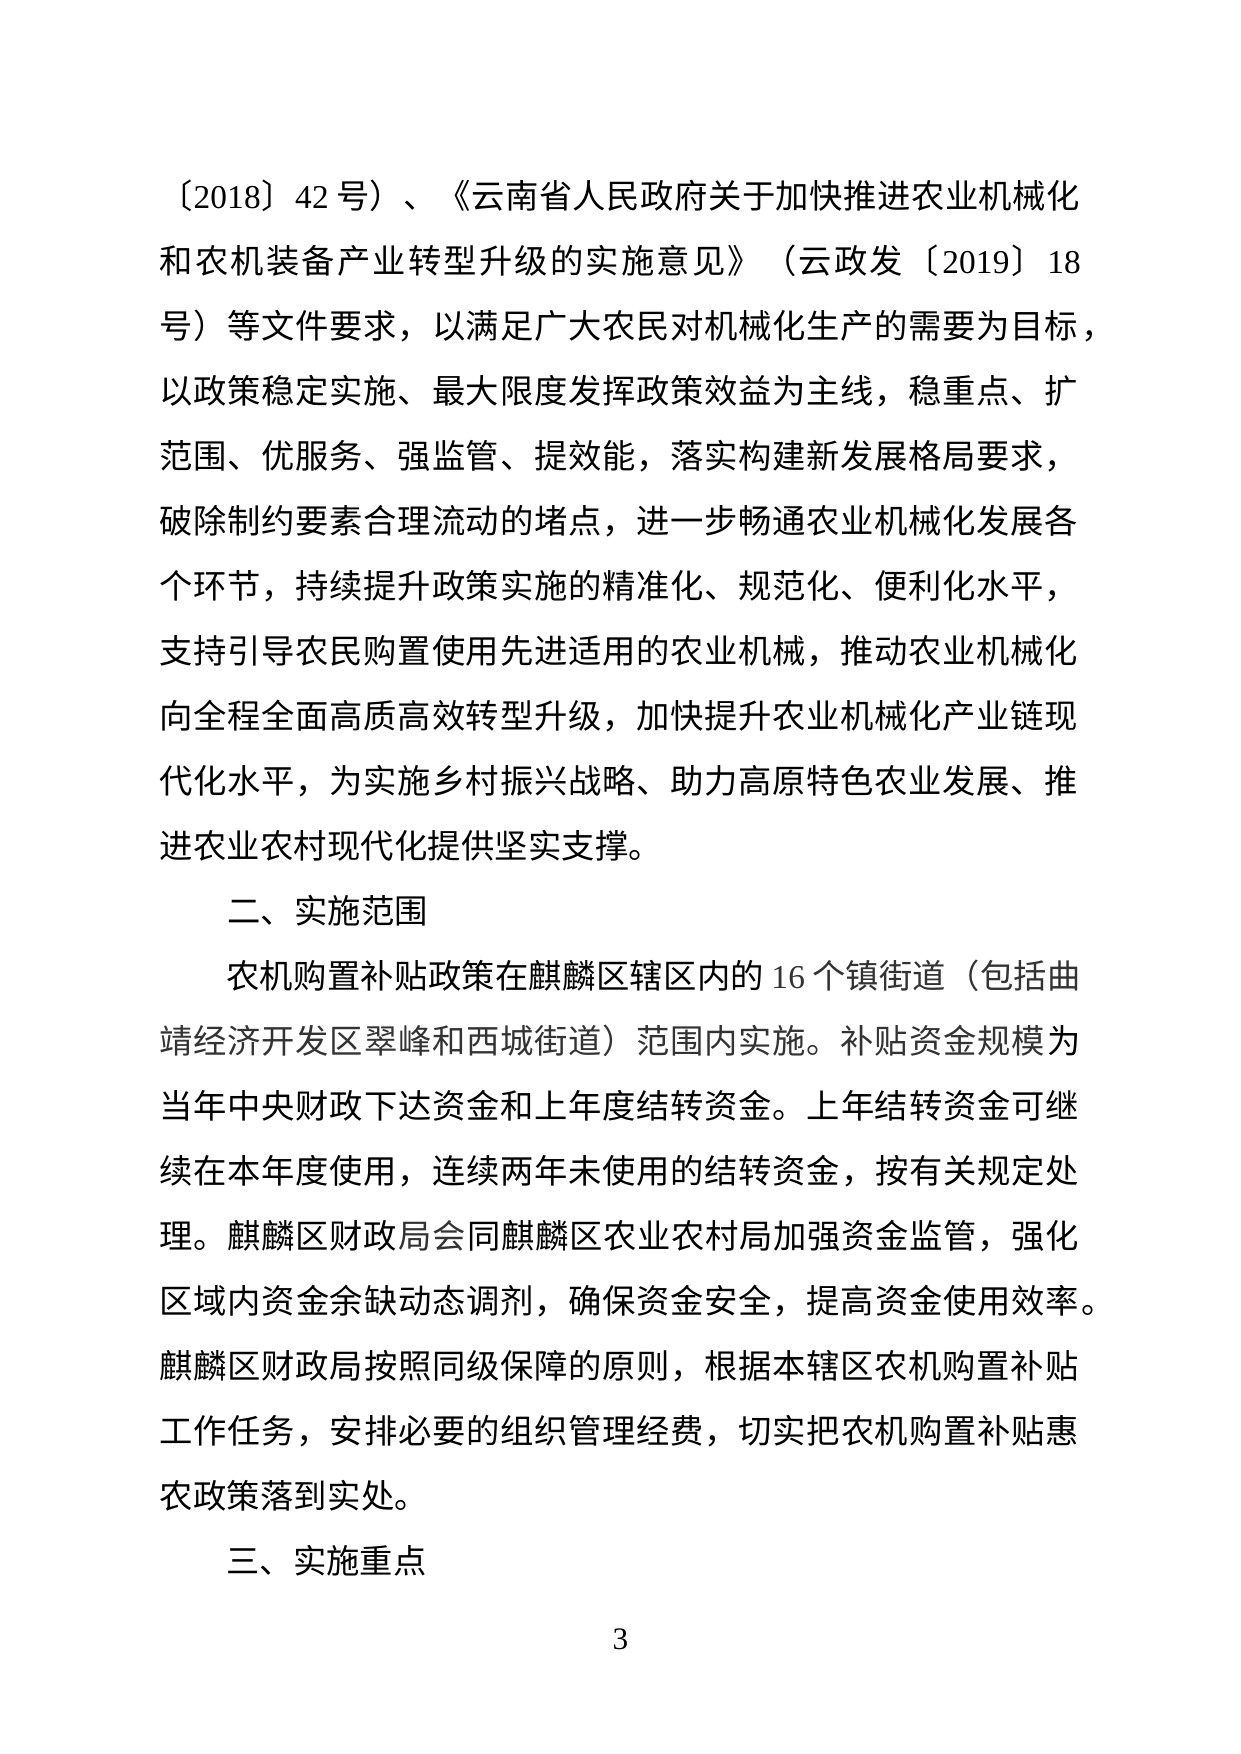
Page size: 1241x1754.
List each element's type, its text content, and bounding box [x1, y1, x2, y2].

text 三、实施重点 [159, 1527, 1081, 1592]
text 农机购置补贴政策在麒麟区辖区内的16个镇街道（包括曲靖经济开发区翠峰和西城街道）范围内实施。补贴资金规模为当年中央财政下达资金和上年度结转资金。上年结转资金可继续在本年度使用，连续两年未使用的结转资金，按有关规定处理。麒麟区财政局会同麒麟区农业农村局加强资金监管，强化区域内资金余缺动态调剂，确保资金安全，提高资金使用效率。麒麟区财政局按照同级保障的原则，根据本辖区农机购置补贴工作任务，安排必要的组织管理经费，切实把农机购置补贴惠农政策落到实处。 [159, 942, 1081, 1527]
text 二、实施范围 [159, 877, 1081, 942]
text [159, 162, 1081, 877]
